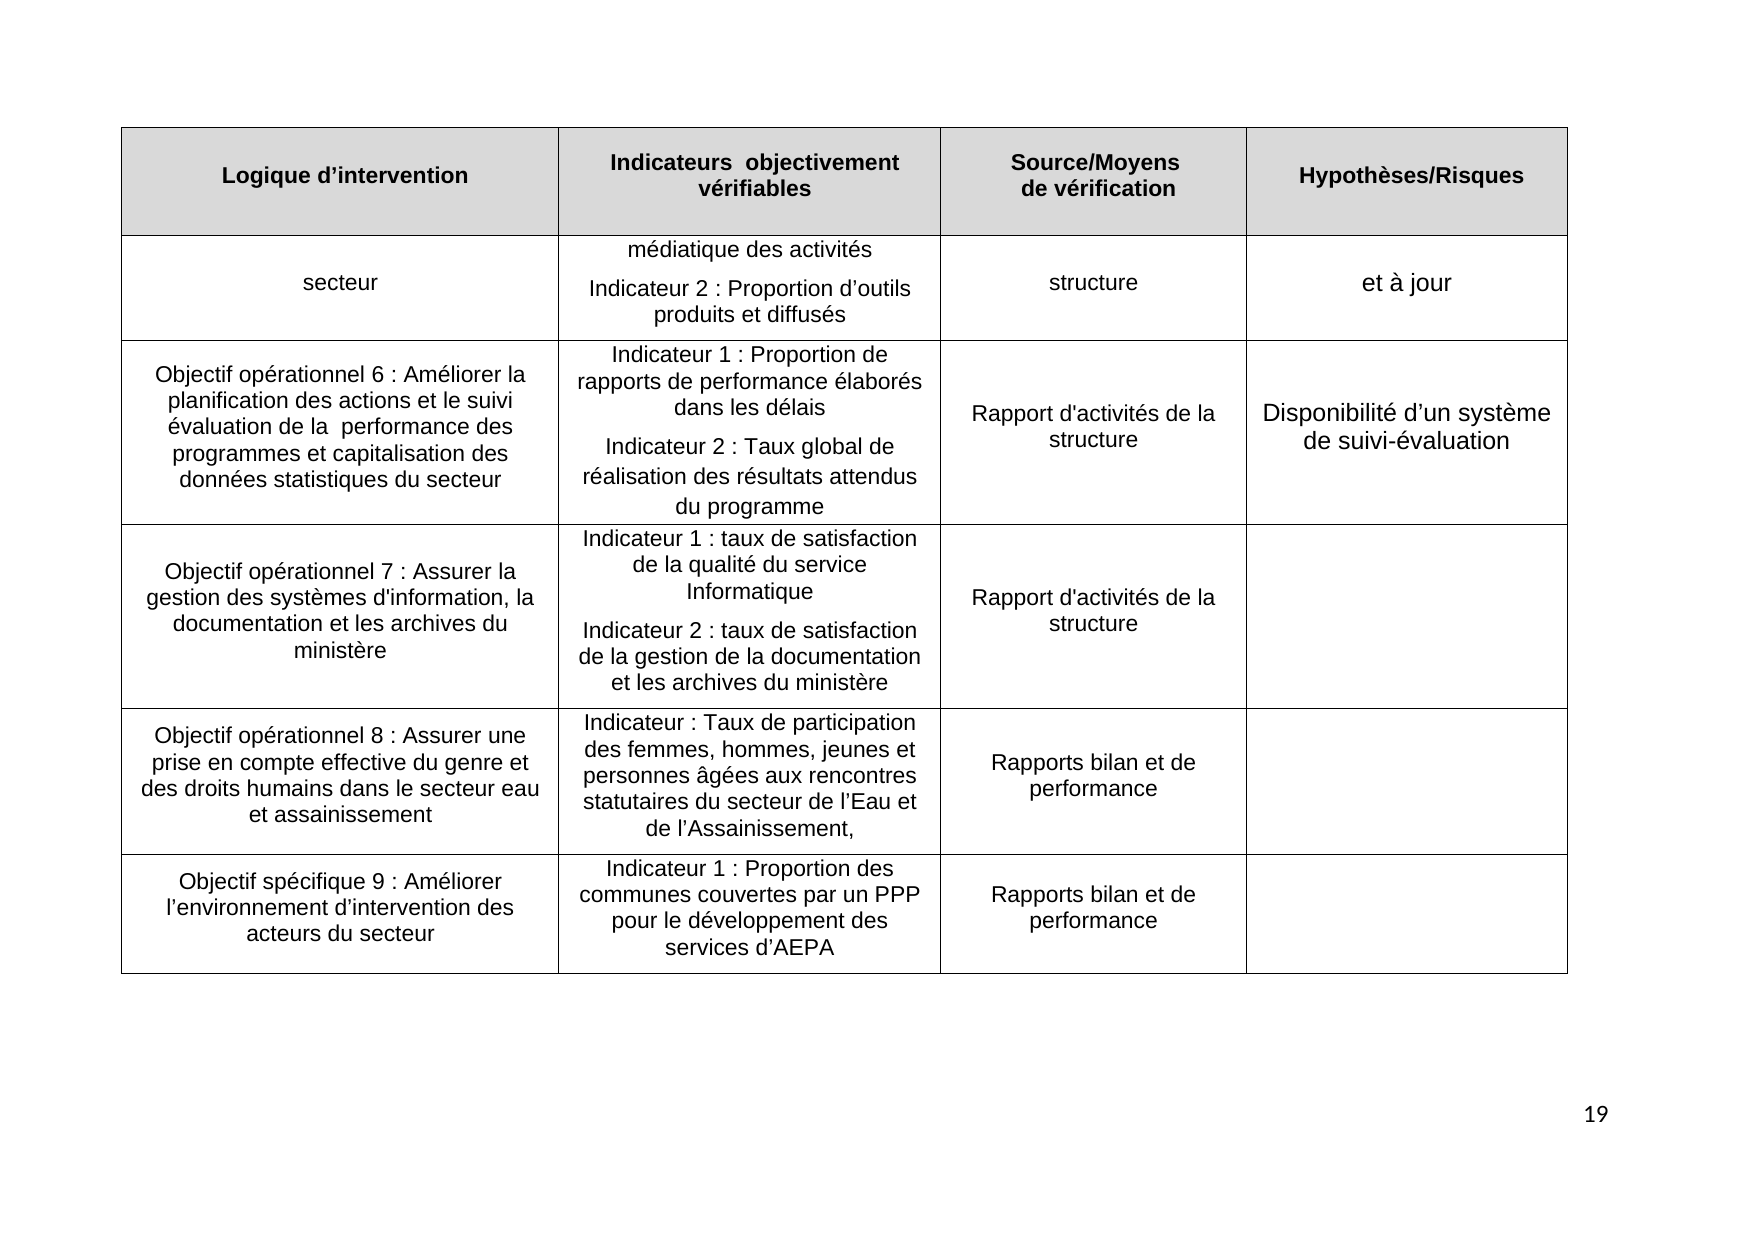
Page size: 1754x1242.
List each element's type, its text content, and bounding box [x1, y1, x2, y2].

table_cell Rapports bilan et de performance [941, 709, 1246, 853]
table_cell Objectif spécifique 9 : Améliorer l’environnement d’intervention des acteurs du secteur [122, 855, 558, 972]
table_cell Disponibilité d’un site web et à jour [1247, 236, 1567, 340]
table_cell Objectif opérationnel 8 : Assurer une prise en compte effective du genre et des droits humains dans le secteur eau et assainissement [122, 709, 558, 853]
table_header Source/Moyens de vérification [941, 128, 1246, 235]
table_cell Rapport d'activités de la structure [941, 236, 1246, 340]
table_cell Objectif opérationnel 7 : Assurer la gestion des systèmes d'information, la documentation et les archives du ministère [122, 525, 558, 708]
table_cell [559, 236, 940, 340]
table_cell Rapport d'activités de la structure [941, 525, 1246, 708]
table_cell [1247, 855, 1567, 972]
table_cell Rapport d'activités de la structure [941, 341, 1246, 524]
table_cell Indicateur 1 : taux de satisfaction de la qualité du service Informatique Indicateur 2 : taux de satisfaction de la gestion de la documentation et les archives du ministère [559, 525, 940, 708]
table_cell Indicateur 1 : Proportion des communes couvertes par un PPP pour le développement des services d’AEPA [559, 855, 940, 972]
table_cell [1247, 525, 1567, 708]
table_cell Indicateur : Taux de participation des femmes, hommes, jeunes et personnes âgées aux rencontres statutaires du secteur de l’Eau et de l’Assainissement, [559, 709, 940, 853]
table_cell [1247, 709, 1567, 853]
table_header Logique d’intervention [122, 128, 558, 235]
table_header Hypothèses/Risques [1247, 128, 1567, 235]
table_cell Indicateur 1 : Proportion de rapports de performance élaborés dans les délais Indicateur 2 : Taux global de réalisation des résultats attendus du programme [559, 341, 940, 524]
table_cell Objectif opérationnel 6 : Améliorer la planification des actions et le suivi évaluation de la performance des programmes et capitalisation des données statistiques du secteur [122, 341, 558, 524]
table_cell Disponibilité d’un système de suivi-évaluation [1247, 341, 1567, 524]
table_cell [122, 236, 558, 340]
table_header Indicateurs objectivement vérifiables [559, 128, 940, 235]
table_cell Rapports bilan et de performance [941, 855, 1246, 972]
